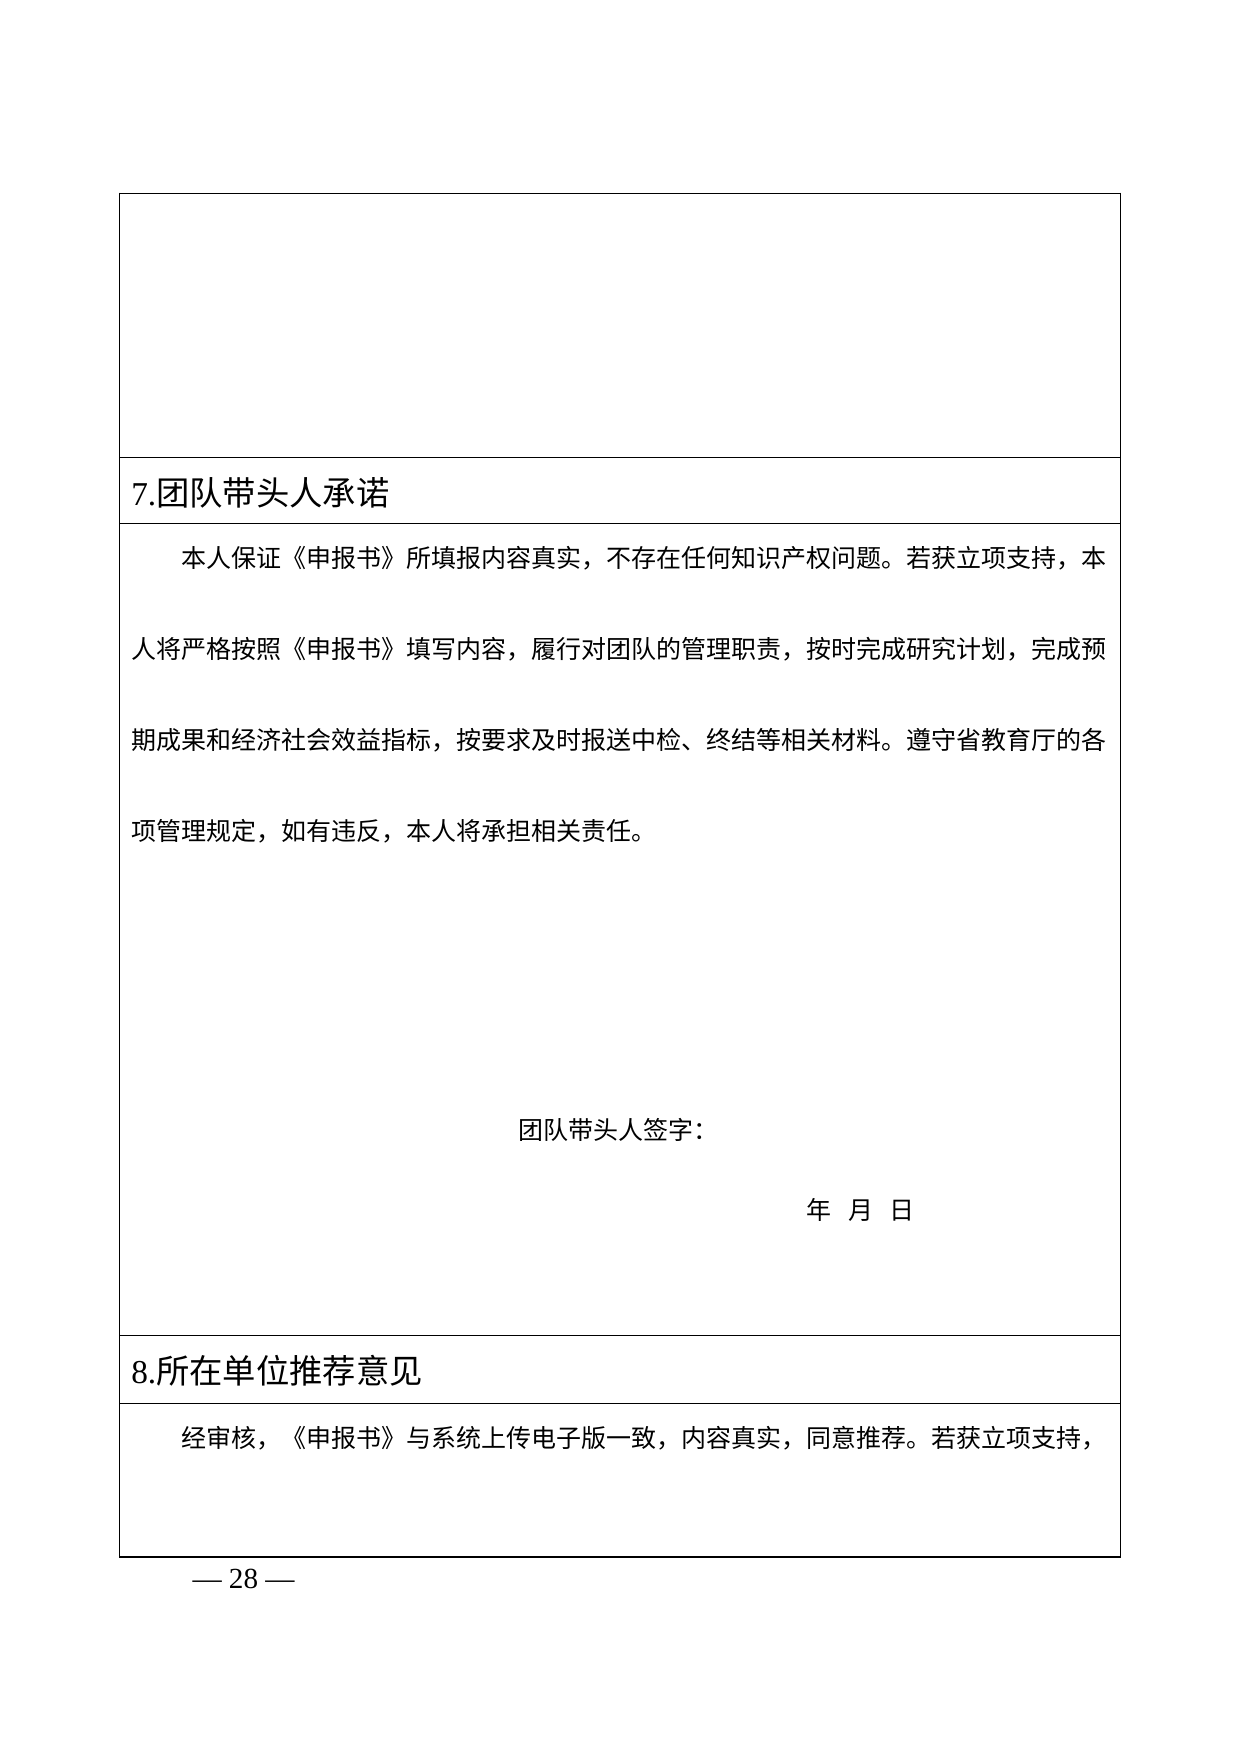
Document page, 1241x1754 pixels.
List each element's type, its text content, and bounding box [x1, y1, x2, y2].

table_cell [120, 194, 1120, 457]
table_cell 8.所在单位推荐意见 [120, 1336, 1120, 1403]
table_cell 本人保证《申报书》所填报内容真实，不存在任何知识产权问题。若获立项支持，本人将严格按照《申报书》填写内容，履行对团队的管理职责，按时完成研究计划，完成预期成果和经济社会效益指标，按要求及时报送中检、终结等相关材料。遵守省教育厅的各项管理规定，如有违反，本人将承担相关责任。 团队带头人签字： 年 月 日 [120, 524, 1120, 1335]
table_cell 7.团队带头人承诺 [120, 458, 1120, 523]
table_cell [120, 1404, 1120, 1556]
